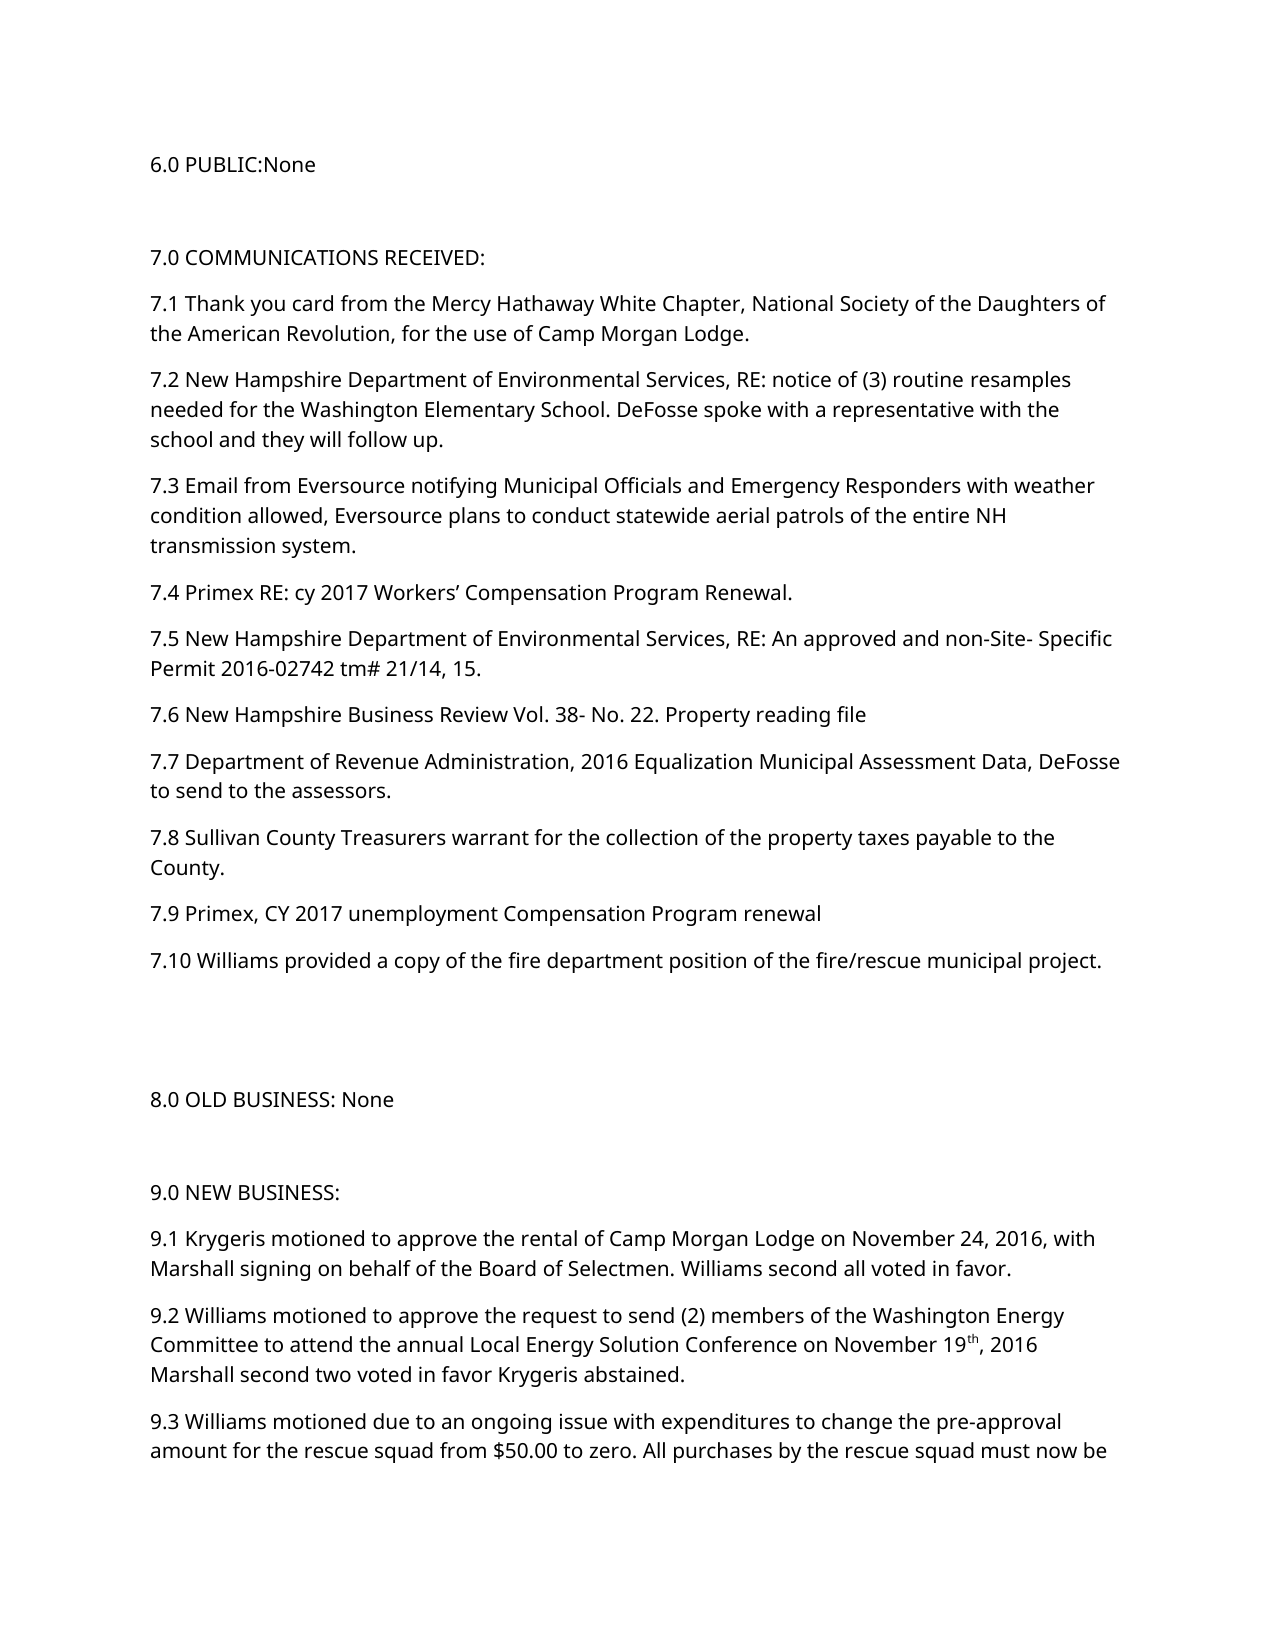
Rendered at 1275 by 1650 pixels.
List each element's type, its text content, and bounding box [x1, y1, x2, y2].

text 8.0 OLD BUSINESS: None [150, 1085, 1125, 1114]
text 7.3 Email from Eversource notifying Municipal Officials and Emergency Responders with weather condition allowed, Eversource plans to conduct statewide aerial patrols of the entire NH transmission system. [150, 472, 1125, 560]
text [150, 1407, 1125, 1465]
text 9.1 Krygeris motioned to approve the rental of Camp Morgan Lodge on , with signing on behalf of the Board of Selectmen. Williams second all voted in favor. [150, 1224, 1125, 1283]
text 9.2 Williams motioned to approve the request to send (2) members of the Washington Energy Committee to attend the annual Local Energy Solution Conference on November 19th, 2016 Marshall second two voted in favor Krygeris abstained. [150, 1301, 1125, 1389]
text 7.0 COMMUNICATIONS RECEIVED: [150, 243, 1125, 271]
text 7.4 Primex RE: cy 2017 Workers’ Compensation Program Renewal. [150, 578, 1125, 606]
text 7.7 Department of Revenue Administration, 2016 Equalization Municipal Assessment Data, DeFosse to send to the assessors. [150, 747, 1125, 805]
text 7.8 Sullivan County Treasurers warrant for the collection of the property taxes payable to the County. [150, 823, 1125, 881]
text 7.9 Primex, CY 2017 unemployment Compensation Program renewal [150, 899, 1125, 928]
text 7.5 New Hampshire Department of Environmental Services, RE: An approved and non-Site- Specific Permit 2016-02742 tm# 21/14, 15. [150, 624, 1125, 682]
text 7.1 Thank you card from the Mercy Hathaway White Chapter, National Society of the Daughters of the American Revolution, for the use of Camp Morgan Lodge. [150, 289, 1125, 348]
text 6.0 PUBLIC:None [150, 150, 1125, 178]
text 7.6 Business Review Vol. . Property reading file [150, 700, 1125, 729]
text 7.2 New Hampshire Department of Environmental Services, RE: notice of (3) routine resamples needed for the . DeFosse spoke with a representative with the school and they will follow up. [150, 366, 1125, 454]
text 9.0 NEW BUSINESS: [150, 1178, 1125, 1207]
text 7.10 Williams provided a copy of the fire department position of the fire/rescue municipal project. [150, 946, 1125, 974]
